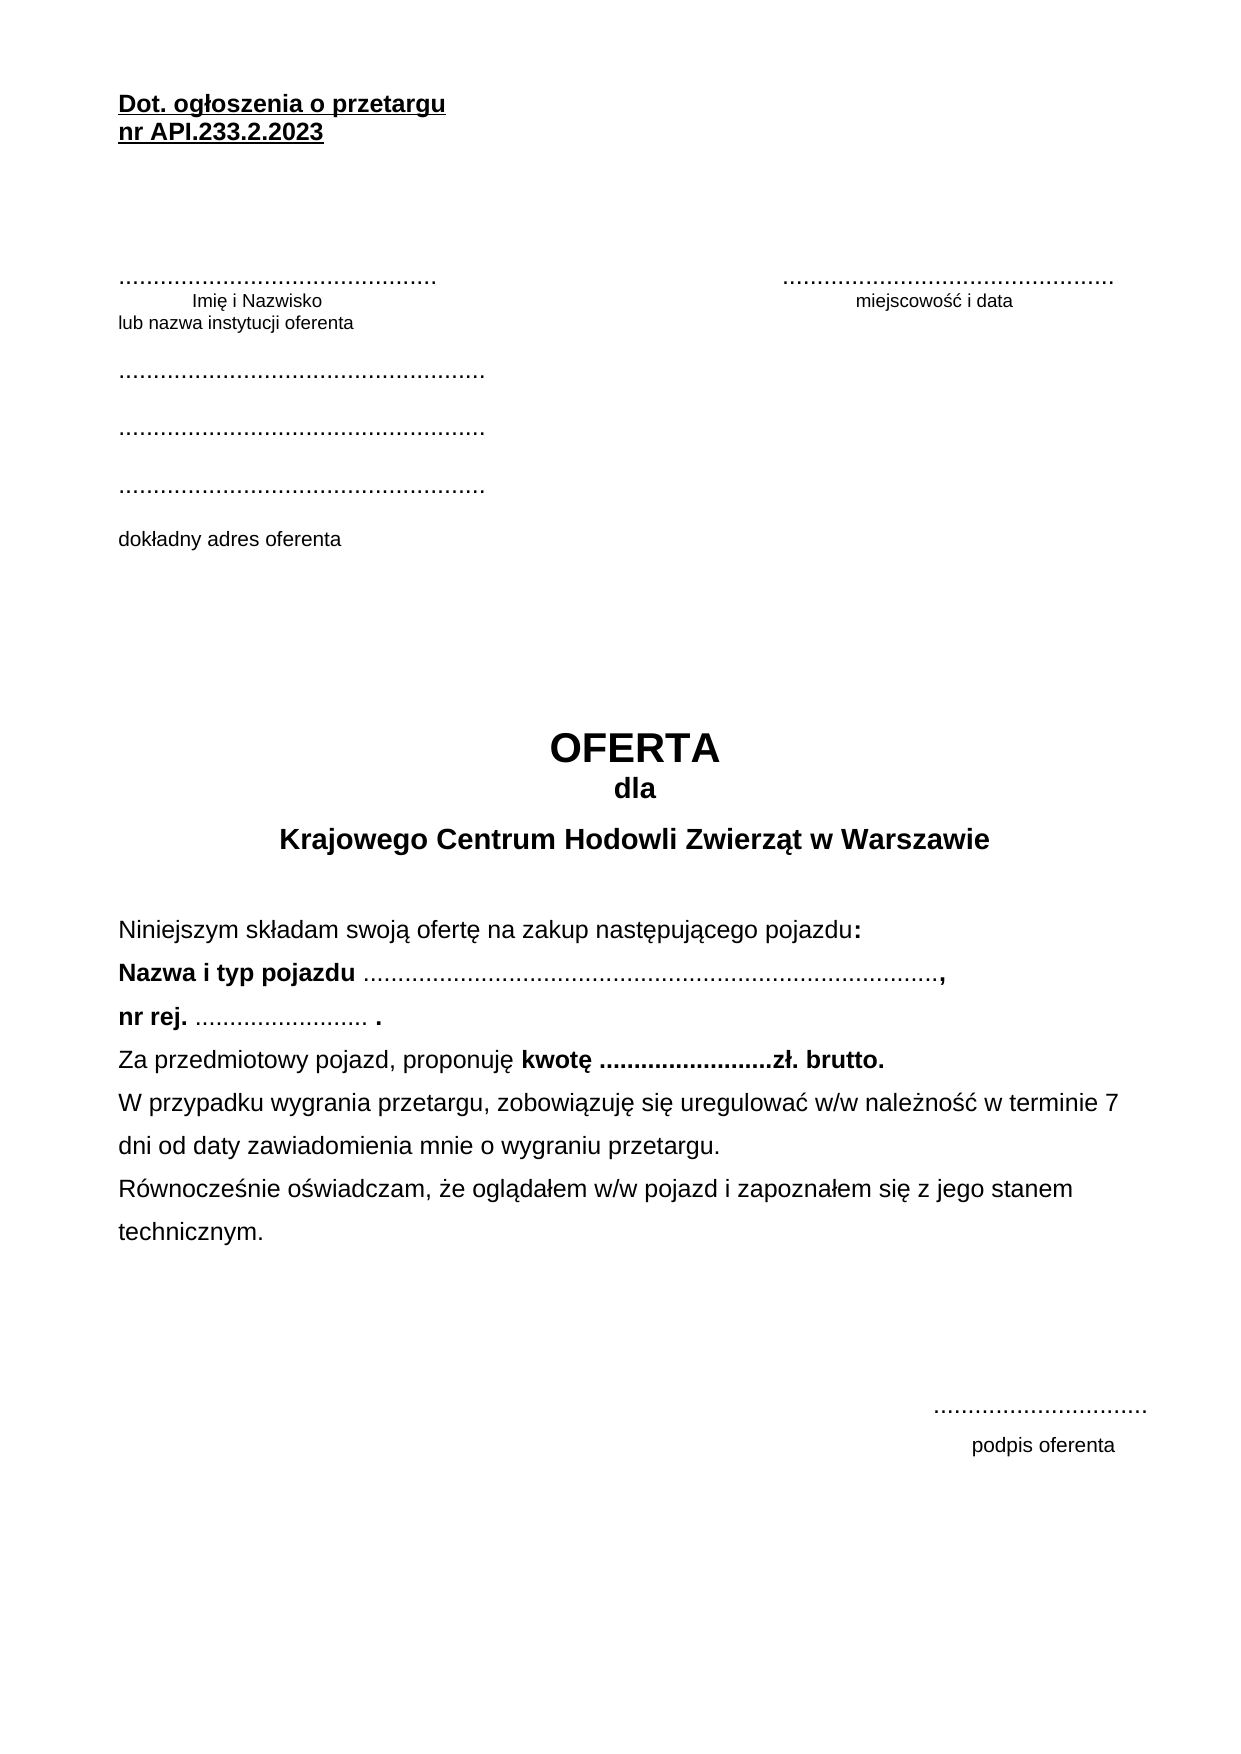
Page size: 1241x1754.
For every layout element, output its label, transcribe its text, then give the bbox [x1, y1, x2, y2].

text nr rej. ......................... . [118, 1001, 1152, 1030]
text nr API.233.2.2023 [118, 117, 1152, 146]
text Krajowego Centrum Hodowli Zwierząt w Warszawie [118, 822, 1152, 855]
text W przypadku wygrania przetargu, zobowiązuję się uregulować w/w należność w terminie 7 dni od daty zawiadomienia mnie o wygraniu przetargu. [118, 1088, 1152, 1159]
text lub nazwa instytucji oferenta [118, 311, 1152, 333]
subtitle OFERTA [118, 723, 1152, 771]
text dla [118, 771, 1152, 805]
text ............................... [929, 1389, 1152, 1418]
text ..................................................... [118, 354, 1152, 383]
text dokładny adres oferenta [118, 527, 1152, 551]
text Nazwa i typ pojazdu ..................................................................................., [118, 958, 1152, 987]
text Za przedmiotowy pojazd, proponuję kwotę .........................zł. brutto. [118, 1044, 1152, 1073]
text .............................................. ................................................ [118, 261, 1152, 290]
subtitle Dot. ogłoszenia o przetargu [118, 89, 1152, 117]
text ..................................................... [118, 469, 1152, 498]
text podpis oferenta [929, 1433, 1152, 1457]
text Niniejszym składam swoją ofertę na zakup następującego pojazdu: [118, 915, 1152, 944]
text Imię i Nazwisko miejscowość i data [118, 290, 1152, 311]
text Równocześnie oświadczam, że oglądałem w/w pojazd i zapoznałem się z jego stanem technicznym. [118, 1174, 1152, 1246]
text ..................................................... [118, 412, 1152, 441]
